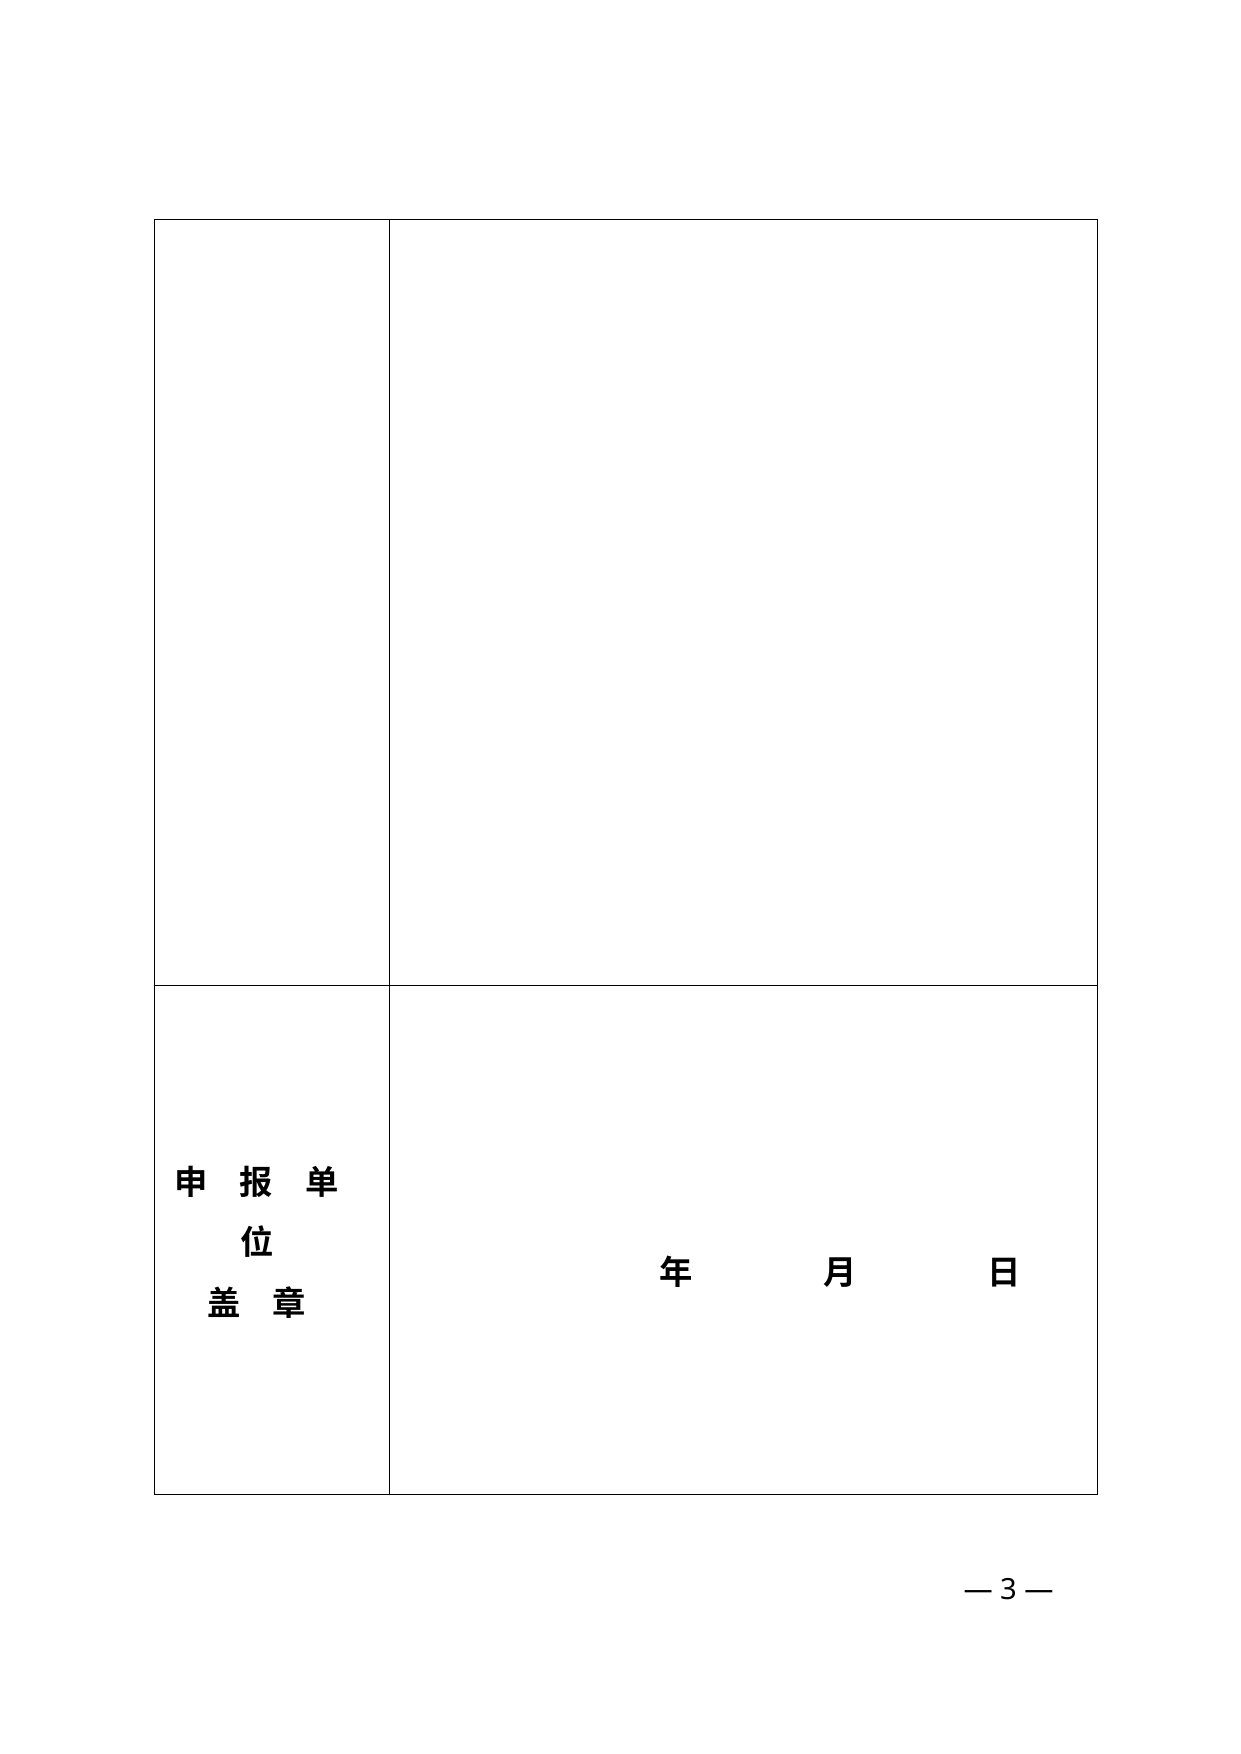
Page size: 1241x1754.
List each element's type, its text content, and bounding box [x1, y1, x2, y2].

table_cell 申报单位 盖章 [155, 986, 389, 1494]
table_cell [155, 220, 389, 985]
table_cell [390, 220, 1097, 985]
table_cell 年 月 日 [390, 986, 1097, 1494]
